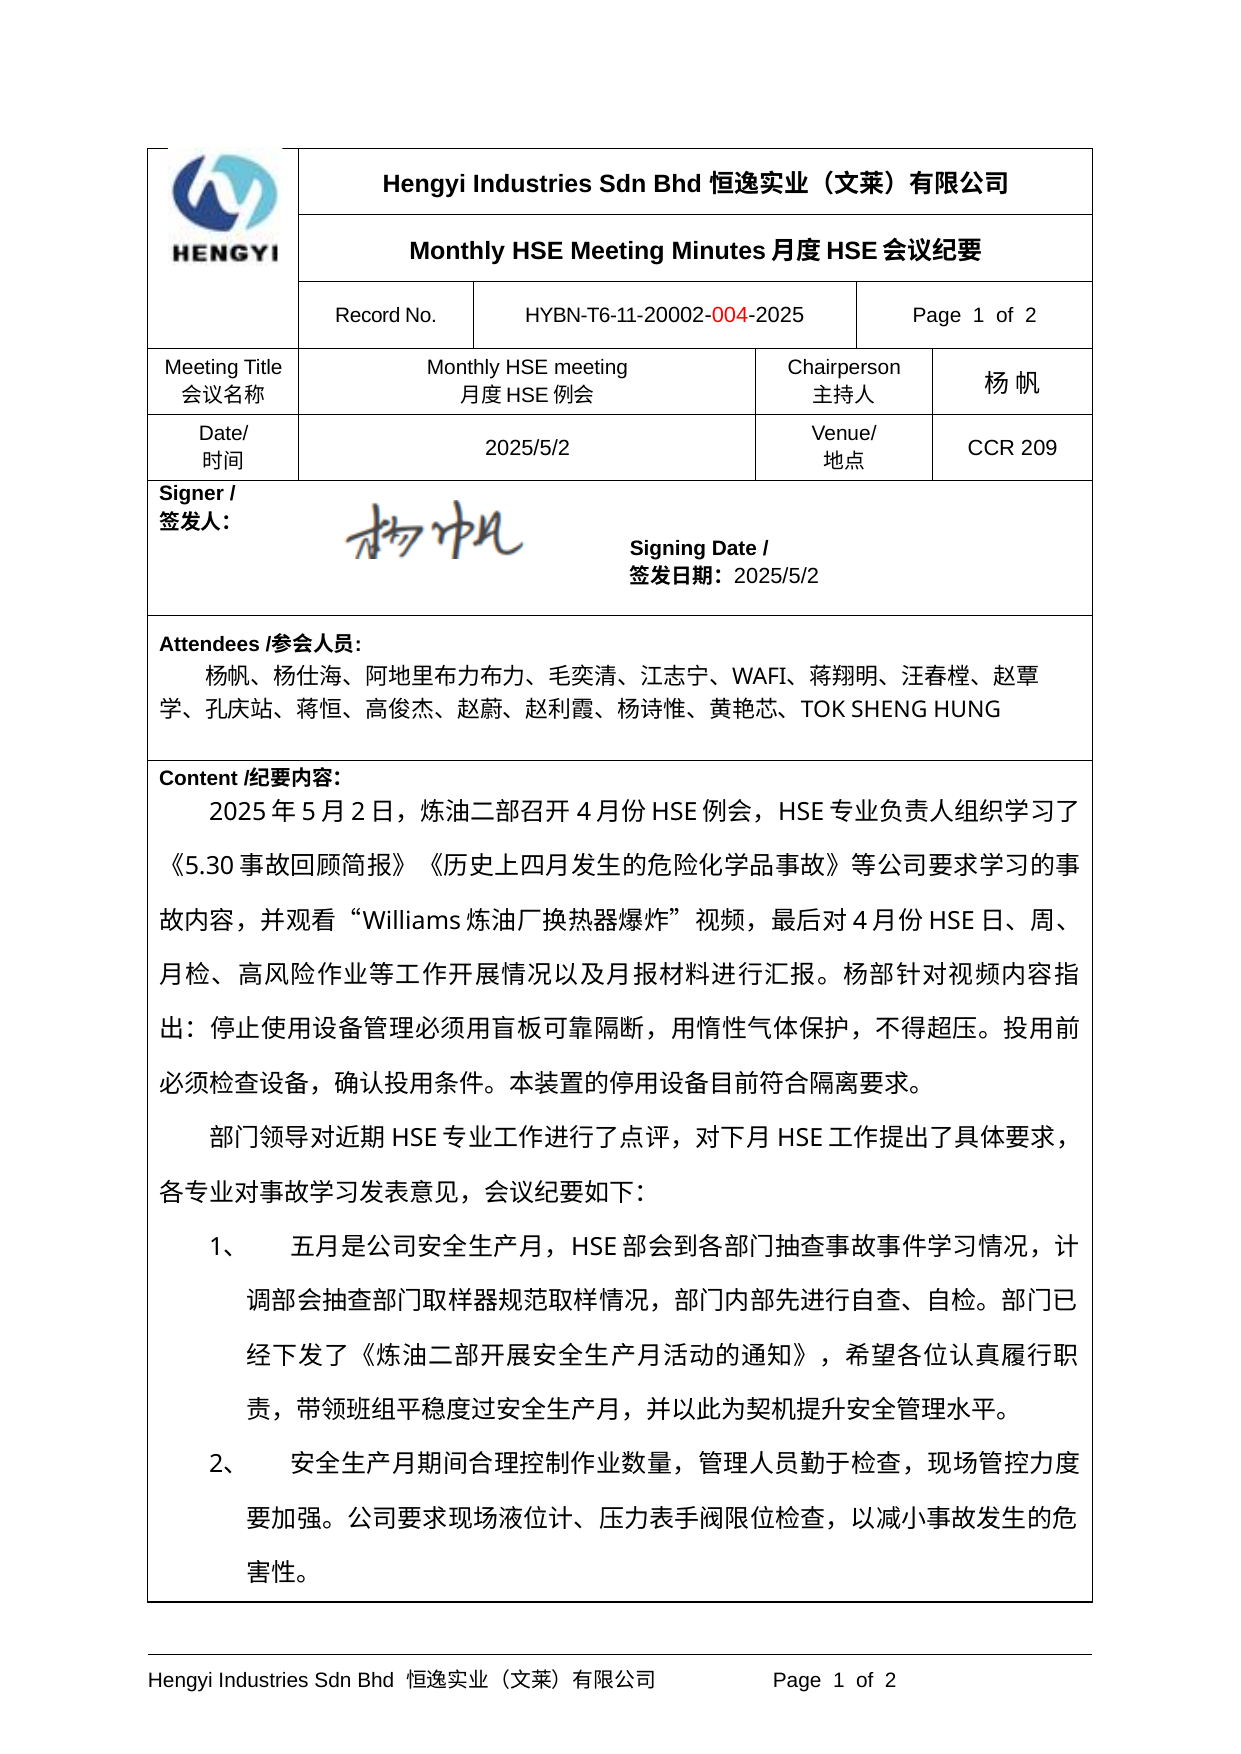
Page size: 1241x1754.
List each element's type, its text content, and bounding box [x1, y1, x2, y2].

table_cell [148, 761, 1092, 1601]
table_cell Attendees /参会人员: 杨帆、杨仕海、阿地里布力布力、毛奕清、江志宁、WAFI、蒋翔明、汪春樘、赵覃学、孔庆站、蒋恒、高俊杰、赵蔚、赵利霞、杨诗惟、黄艳芯、TOK SHENG HUNG [148, 616, 1092, 760]
table_cell Chairperson 主持人 [756, 349, 932, 414]
table_cell Meeting Title 会议名称 [148, 349, 298, 414]
table_cell Monthly HSE meeting 月度HSE例会 [299, 349, 755, 414]
table_cell 2025/5/2 [299, 415, 755, 480]
table_cell 杨 帆 [933, 349, 1092, 414]
table_cell Date/ 时间 [148, 415, 298, 480]
table_cell CCR 209 [933, 415, 1092, 480]
table_header [148, 149, 298, 348]
table_header Hengyi Industries Sdn Bhd 恒逸实业（文莱）有限公司 [299, 149, 1092, 214]
table_cell Signer / 签发人： Signing Date / 签发日期：2025/5/2 [148, 481, 1092, 615]
table_cell [857, 282, 1092, 348]
table_cell Record No. [299, 282, 473, 348]
table_cell Venue/ 地点 [756, 415, 932, 480]
picture [167, 147, 283, 266]
table_cell HYBN-T6-11-20002-004-2025 [474, 282, 856, 348]
table_cell Monthly HSE Meeting Minutes月度HSE会议纪要 [299, 215, 1092, 281]
